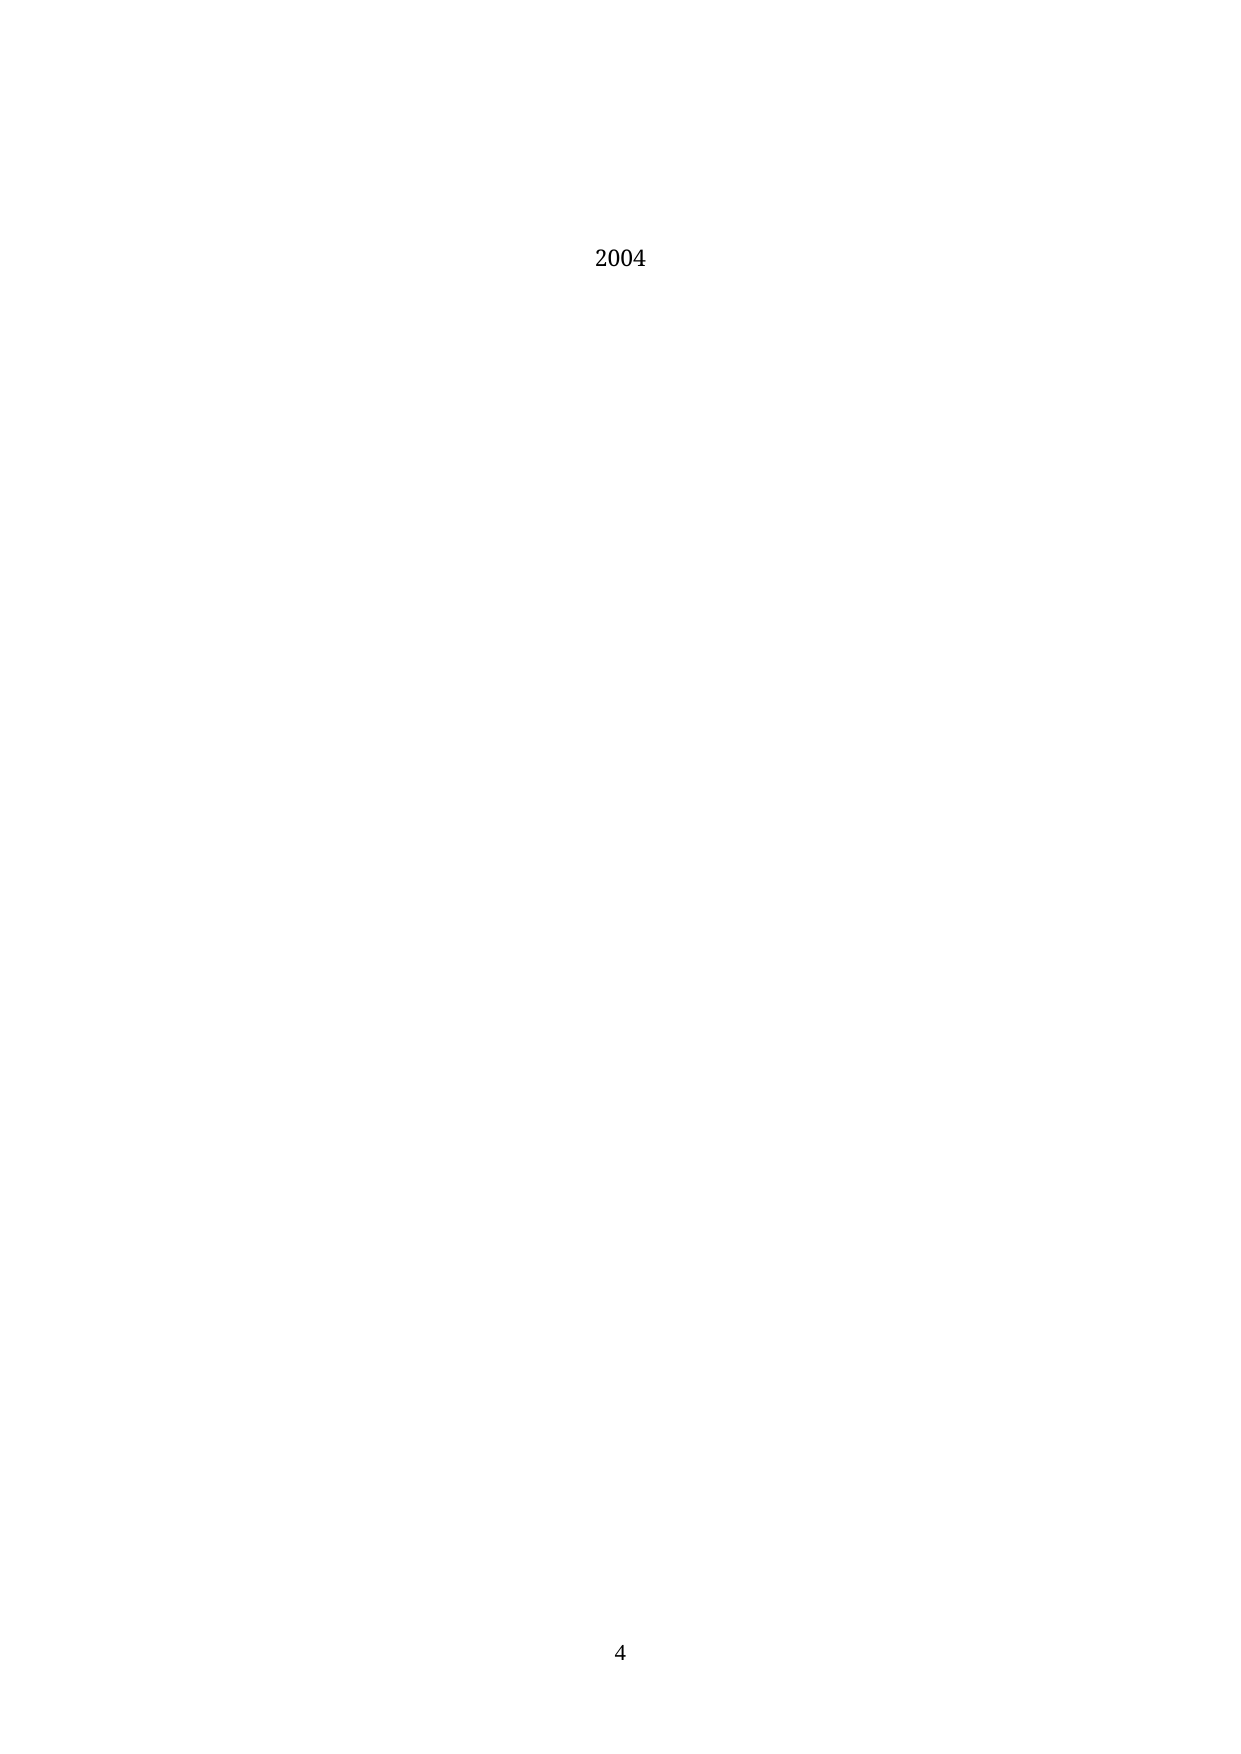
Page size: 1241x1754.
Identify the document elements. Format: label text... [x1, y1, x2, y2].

text 2004 [118, 241, 1122, 273]
